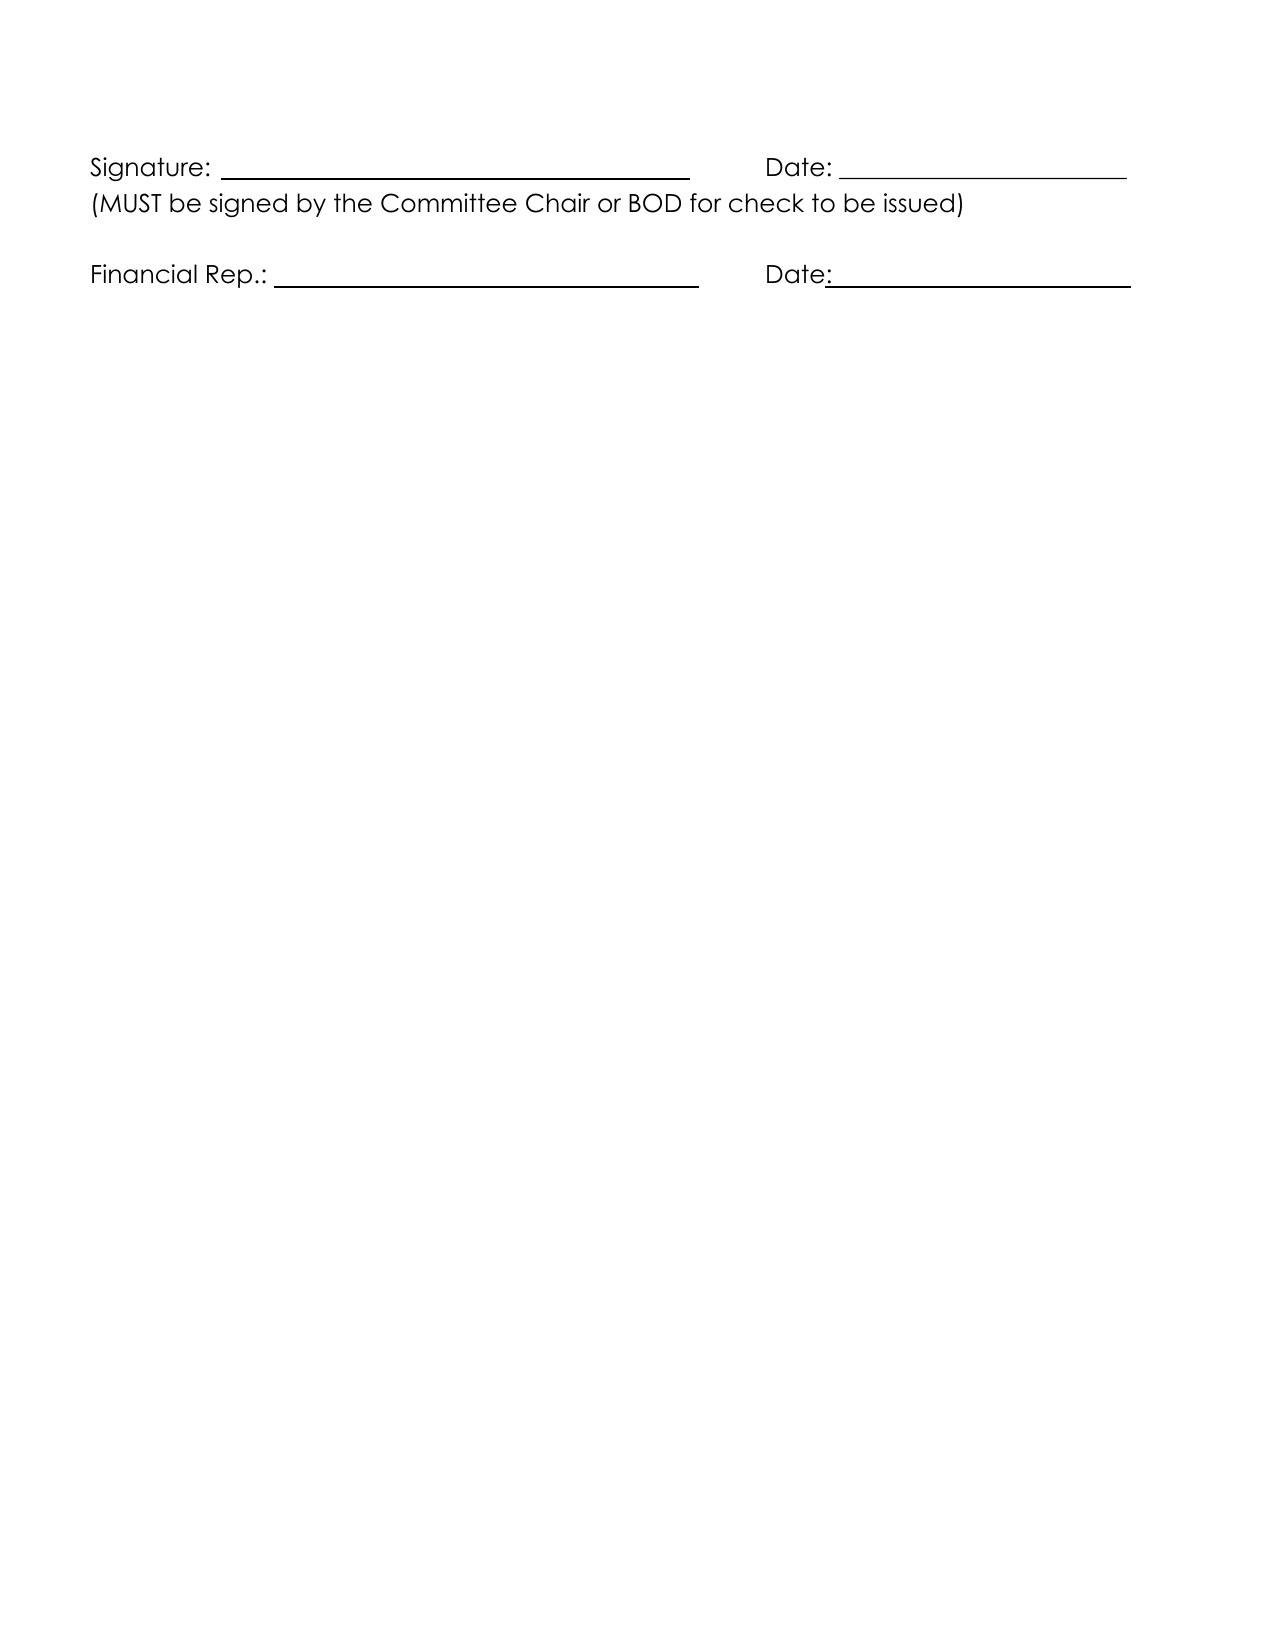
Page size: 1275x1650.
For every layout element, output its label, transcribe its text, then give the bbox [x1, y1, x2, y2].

text Signature: Date: _______________________ [90, 148, 1140, 184]
text Financial Rep.: Date: [90, 255, 1140, 291]
text (MUST be signed by the Committee Chair or BOD for check to be issued) [90, 184, 1140, 220]
